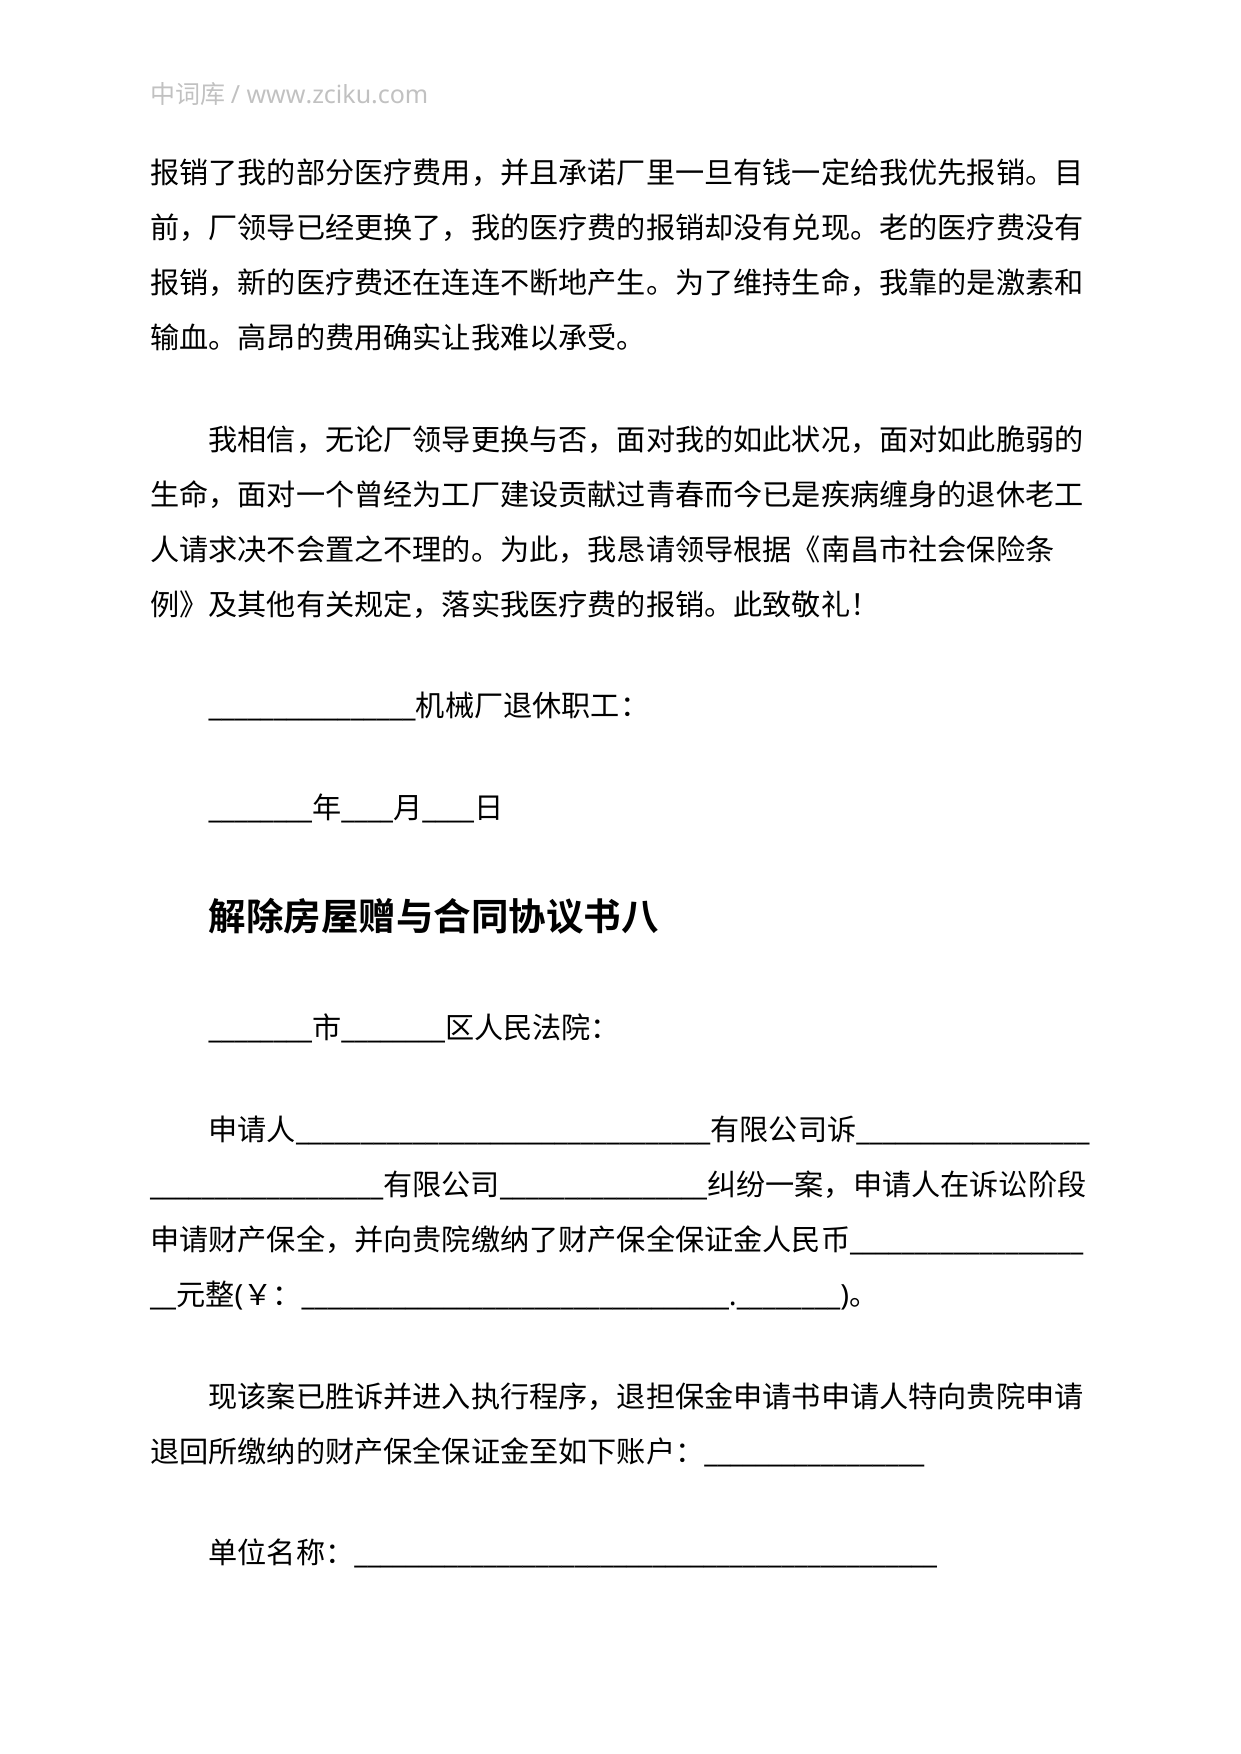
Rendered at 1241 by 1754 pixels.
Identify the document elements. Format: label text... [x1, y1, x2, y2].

text 现该案已胜诉并进入执行程序，退担保金申请书申请人特向贵院申请退回所缴纳的财产保全保证金至如下账户：_________________ [150, 1373, 1090, 1471]
text 我相信，无论厂领导更换与否，面对我的如此状况，面对如此脆弱的生命，面对一个曾经为工厂建设贡献过青春而今已是疾病缠身的退休老工人请求决不会置之不理的。为此，我恳请领导根据《南昌市社会保险条例》及其他有关规定，落实我医疗费的报销。此致敬礼！ [150, 416, 1090, 623]
text 申请人________________________________有限公司诉____________________________________有限公司________________纠纷一案，申请人在诉讼阶段申请财产保全，并向贵院缴纳了财产保全保证金人民币____________________元整(￥：_________________________________.________)。 [150, 1106, 1090, 1314]
text ________市________区人民法院： [150, 1004, 1090, 1047]
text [150, 150, 1090, 357]
text 解除房屋赠与合同协议书八 [150, 887, 1090, 941]
text 单位名称：_____________________________________________ [150, 1530, 1090, 1572]
text ________________机械厂退休职工： [150, 683, 1090, 725]
text ________年____月____日 [150, 785, 1090, 827]
